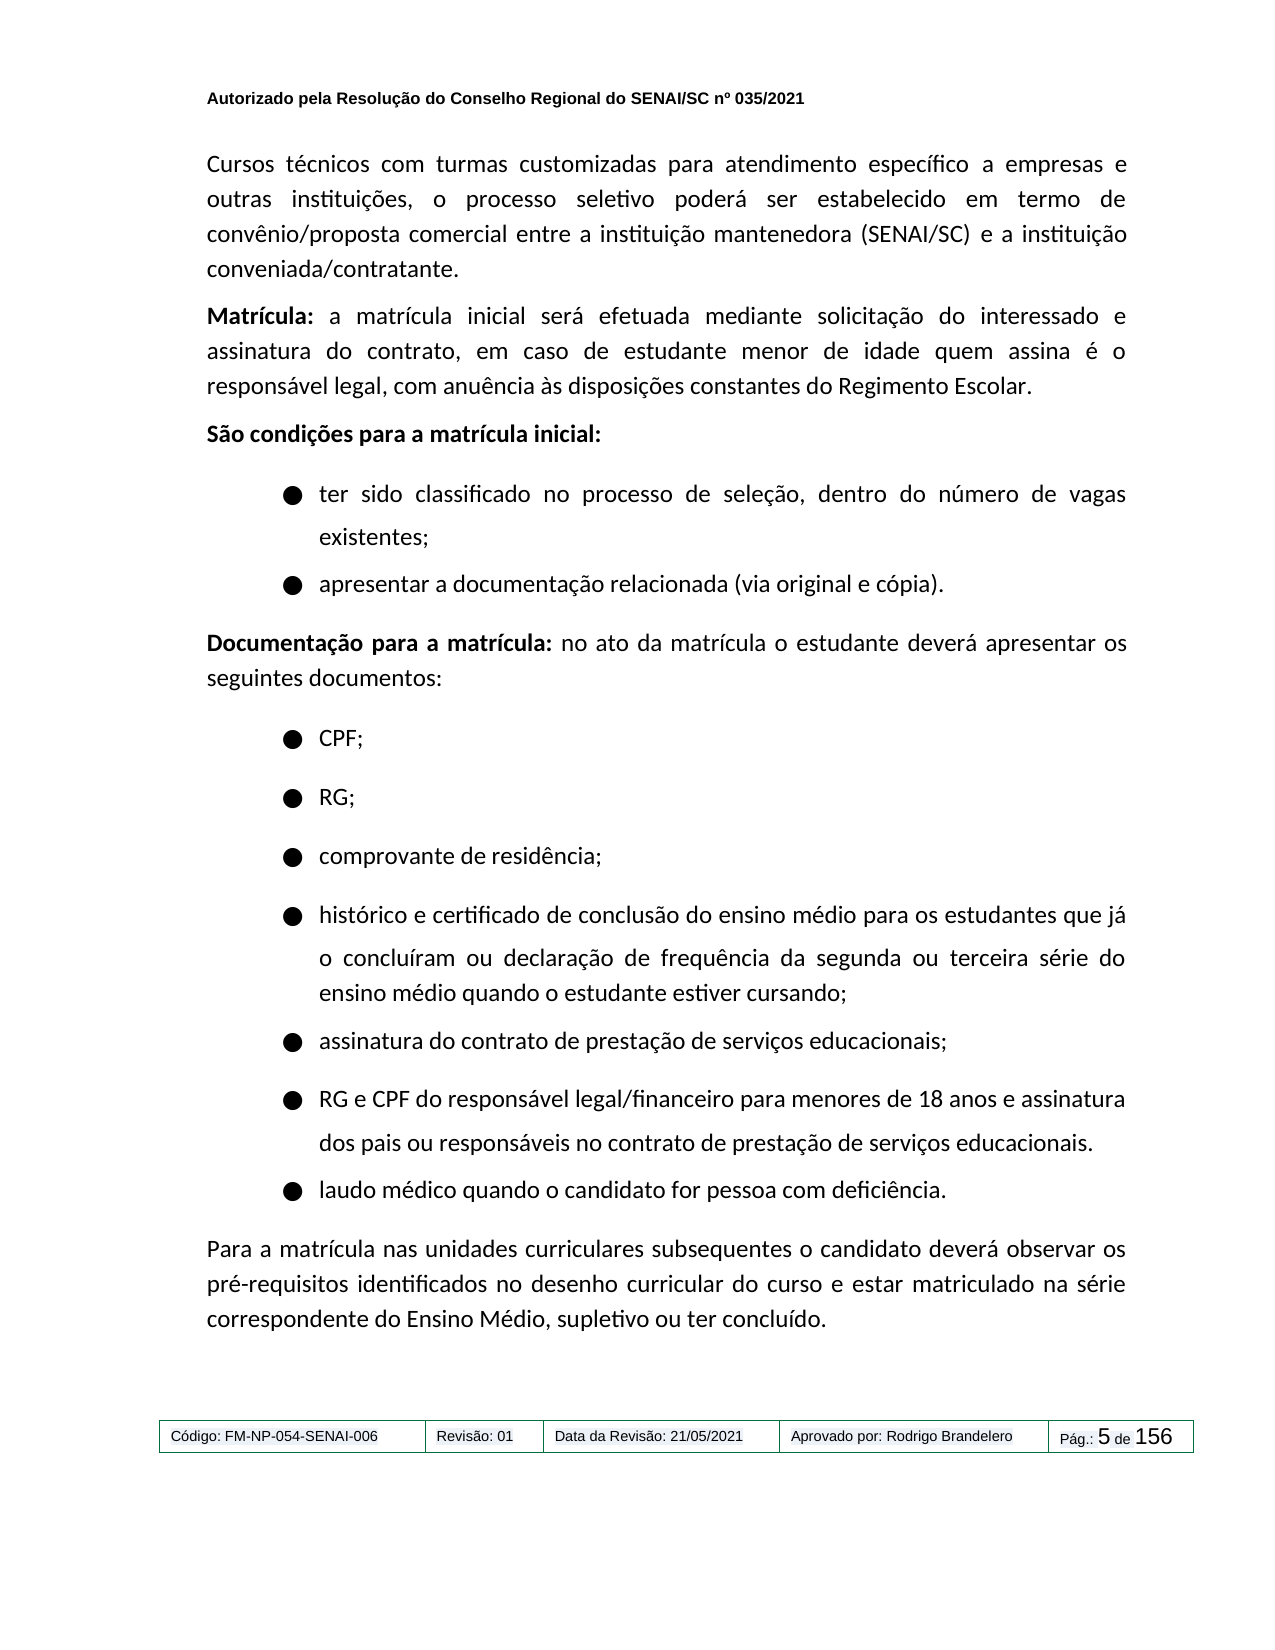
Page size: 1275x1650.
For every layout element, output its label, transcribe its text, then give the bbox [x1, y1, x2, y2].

list comprovante de residência; [282, 827, 1127, 879]
text Matrícula: a matrícula inicial será efetuada mediante solicitação do interessado e assinatura do contrato, em caso de estudante menor de idade quem assina é o responsável legal, com anuência às disposições constantes do Regimento Escolar. [207, 300, 1127, 401]
text São condições para a matrícula inicial: [207, 418, 1127, 448]
list RG e CPF do responsável legal/financeiro para menores de 18 anos e assinatura dos pais ou responsáveis no contrato de prestação de serviços educacionais. [282, 1071, 1127, 1157]
list CPF; [282, 710, 1127, 761]
list histórico e certificado de conclusão do ensino médio para os estudantes que já o concluíram ou declaração de frequência da segunda ou terceira série do ensino médio quando o estudante estiver cursando; [282, 886, 1127, 1008]
list apresentar a documentação relacionada (via original e cópia). [282, 556, 1127, 607]
list RG; [282, 769, 1127, 820]
list laudo médico quando o candidato for pessoa com deficiência. [282, 1162, 1127, 1213]
list assinatura do contrato de prestação de serviços educacionais; [282, 1012, 1127, 1063]
list ter sido classificado no processo de seleção, dentro do número de vagas existentes; [282, 465, 1127, 551]
text Cursos técnicos com turmas customizadas para atendimento específico a empresas e outras instituições, o processo seletivo poderá ser estabelecido em termo de convênio/proposta comercial entre a instituição mantenedora (SENAI/SC) e a instituição conveniada/contratante. [207, 148, 1127, 283]
text Para a matrícula nas unidades curriculares subsequentes o candidato deverá observar os pré-requisitos identificados no desenho curricular do curso e estar matriculado na série correspondente do Ensino Médio, supletivo ou ter concluído. [207, 1233, 1127, 1333]
text Documentação para a matrícula: no ato da matrícula o estudante deverá apresentar os seguintes documentos: [207, 627, 1127, 693]
